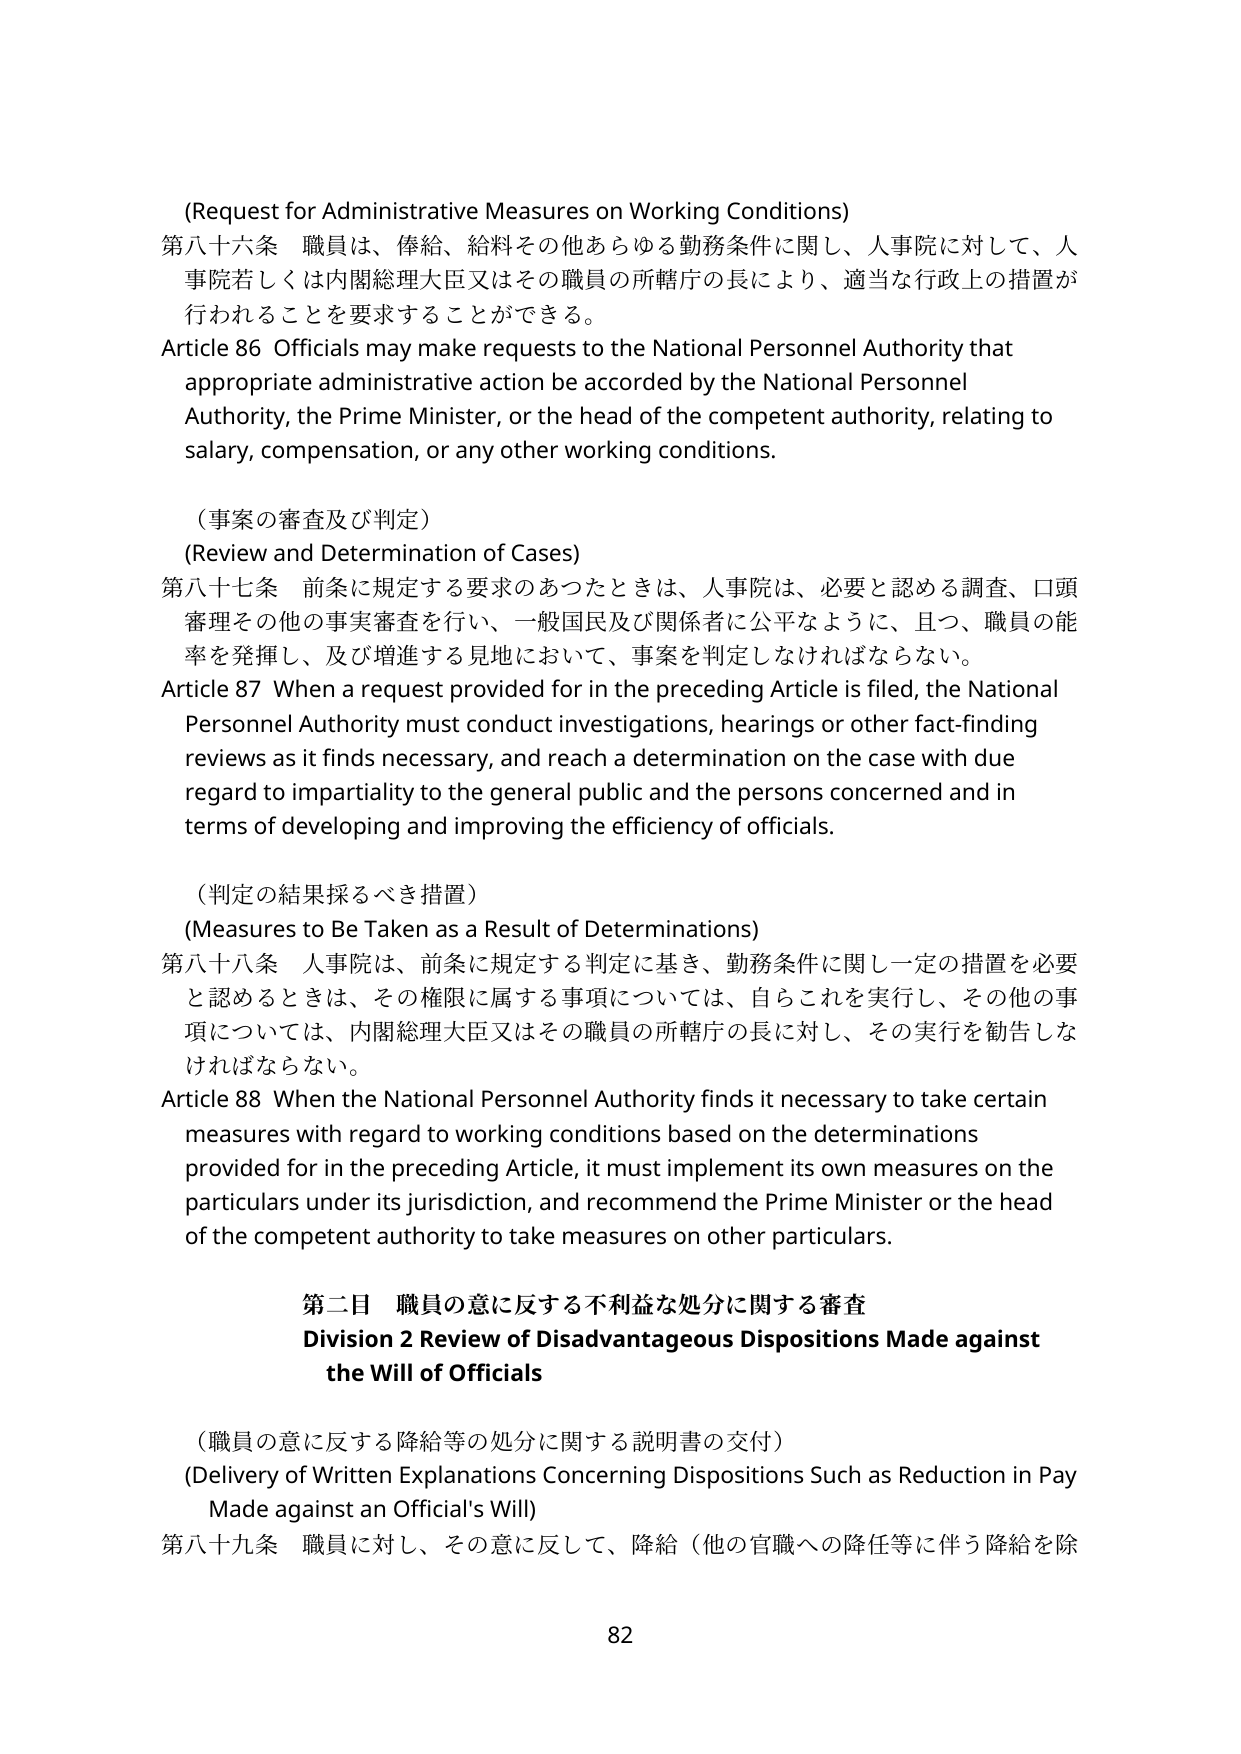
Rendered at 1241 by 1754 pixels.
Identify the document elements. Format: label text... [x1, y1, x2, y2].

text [161, 1526, 1079, 1560]
text 第八十六条 職員は、俸給、給料その他あらゆる勤務条件に関し、人事院に対して、人事院若しくは内閣総理大臣又はその職員の所轄庁の長により、適当な行政上の措置が行われることを要求することができる。 [161, 228, 1079, 330]
text Article 86 Officials may make requests to the National Personnel Authority that appropriate administrative action be accorded by the National Personnel Authority, the Prime Minister, or the head of the competent authority, relating to salary, compensation, or any other working conditions. [161, 330, 1079, 467]
text （判定の結果採るべき措置） [184, 877, 1079, 911]
text (Measures to Be Taken as a Result of Determinations) [184, 911, 1079, 945]
text (Review and Determination of Cases) [184, 535, 1079, 569]
text (Request for Administrative Measures on Working Conditions) [184, 194, 1079, 228]
text 第二目 職員の意に反する不利益な処分に関する審査 [298, 1287, 1079, 1321]
text Division 2 Review of Disadvantageous Dispositions Made against the Will of Officials [298, 1321, 1079, 1389]
text Article 88 When the National Personnel Authority finds it necessary to take certain measures with regard to working conditions based on the determinations provided for in the preceding Article, it must implement its own measures on the particulars under its jurisdiction, and recommend the Prime Minister or the head of the competent authority to take measures on other particulars. [161, 1082, 1079, 1253]
text （職員の意に反する降給等の処分に関する説明書の交付） [184, 1424, 1079, 1458]
text （事案の審査及び判定） [184, 501, 1079, 535]
text 第八十七条 前条に規定する要求のあつたときは、人事院は、必要と認める調査、口頭審理その他の事実審査を行い、一般国民及び関係者に公平なように、且つ、職員の能率を発揮し、及び増進する見地において、事案を判定しなければならない。 [161, 569, 1079, 672]
text 第八十八条 人事院は、前条に規定する判定に基き、勤務条件に関し一定の措置を必要と認めるときは、その権限に属する事項については、自らこれを実行し、その他の事項については、内閣総理大臣又はその職員の所轄庁の長に対し、その実行を勧告しなければならない。 [161, 945, 1079, 1082]
text (Delivery of Written Explanations Concerning Dispositions Such as Reduction in Pay Made against an Official's Will) [184, 1458, 1079, 1526]
text Article 87 When a request provided for in the preceding Article is filed, the National Personnel Authority must conduct investigations, hearings or other fact-finding reviews as it finds necessary, and reach a determination on the case with due regard to impartiality to the general public and the persons concerned and in terms of developing and improving the efficiency of officials. [161, 672, 1079, 843]
